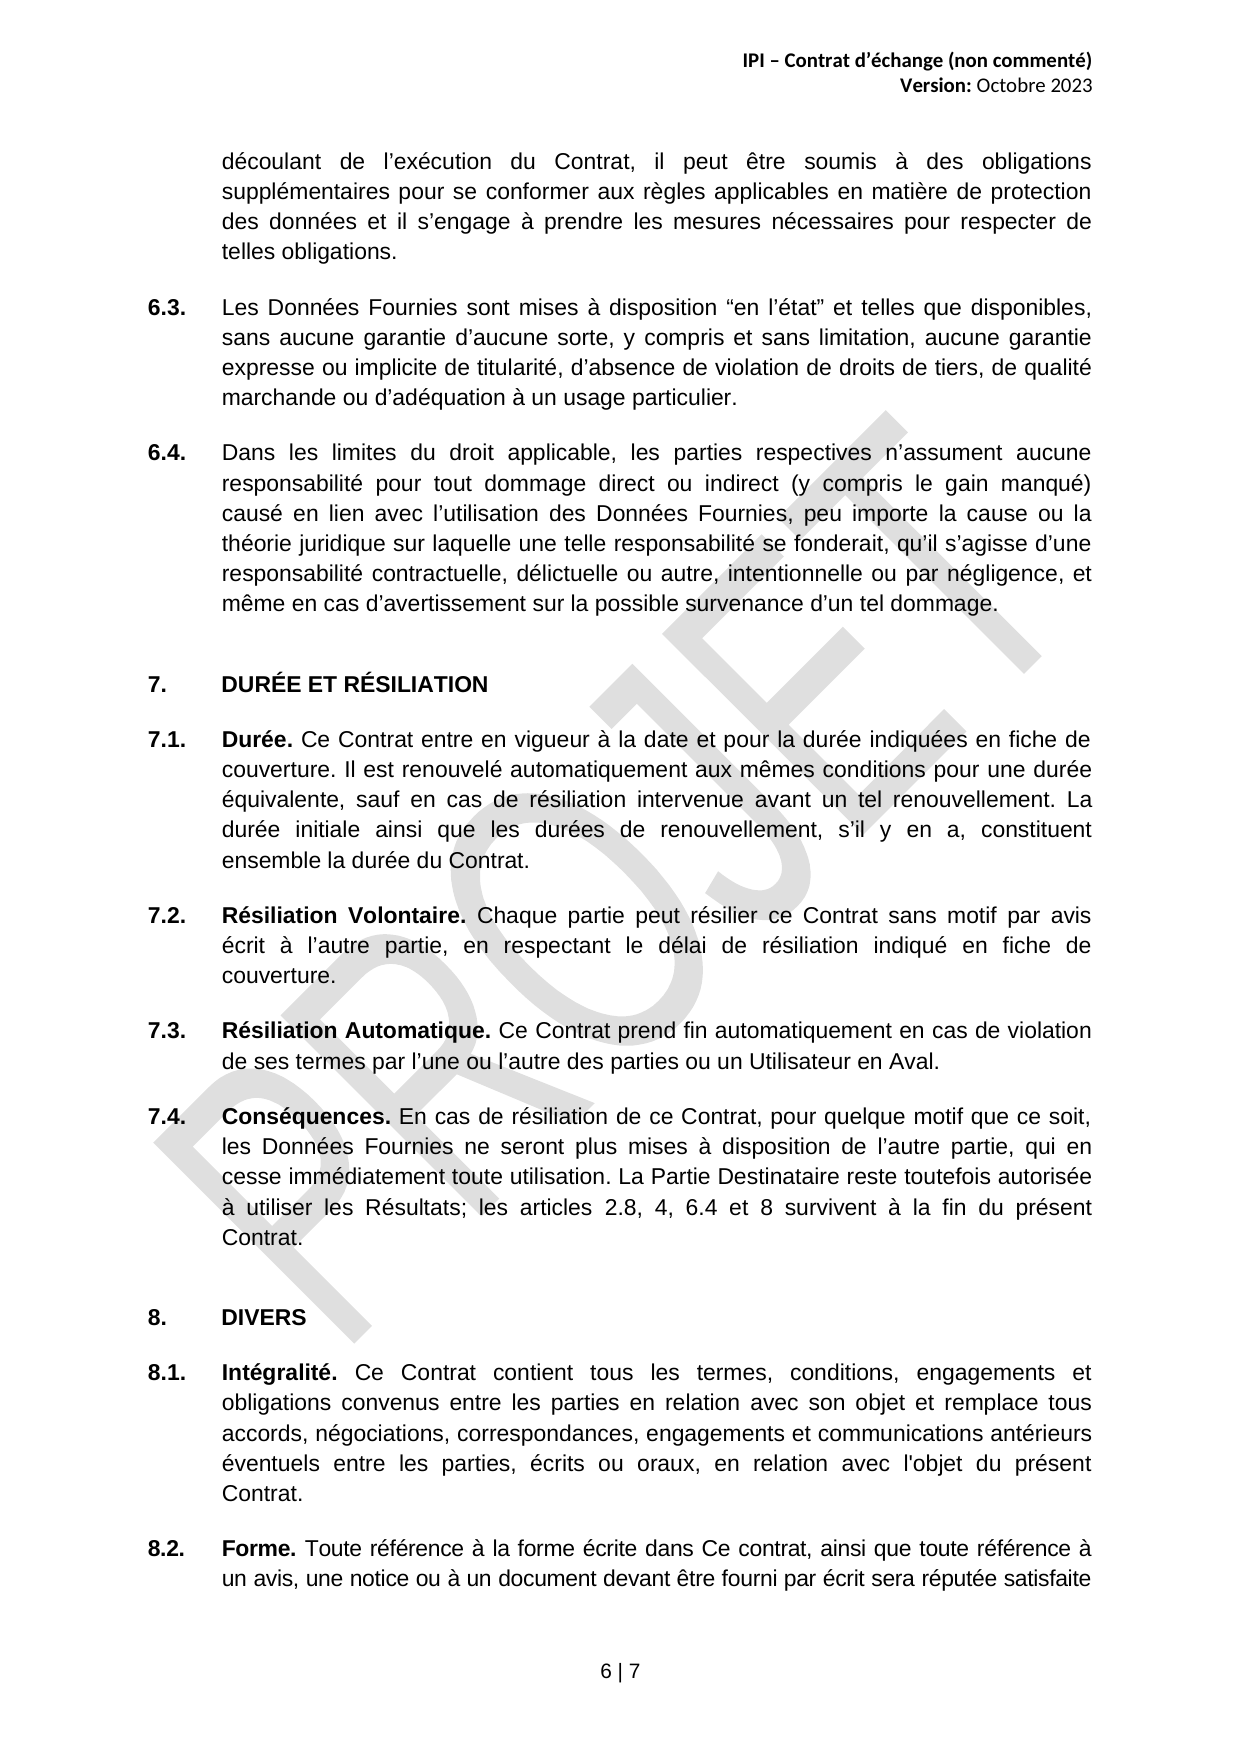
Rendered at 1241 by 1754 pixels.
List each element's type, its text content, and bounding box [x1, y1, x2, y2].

text Conséquences. En cas de résiliation de ce Contrat, pour quelque motif que ce soit, les Données Fournies ne seront plus mises à disposition de l’autre partie, qui en cesse immédiatement toute utilisation. La Partie Destinataire reste toutefois autorisée à utiliser les Résultats; les articles 2.8, 4, 6.4 et 8 survivent à la fin du présent Contrat. [148, 1103, 1092, 1250]
text Intégralité. Ce Contrat contient tous les termes, conditions, engagements et obligations convenus entre les parties en relation avec son objet et remplace tous accords, négociations, correspondances, engagements et communications antérieurs éventuels entre les parties, écrits ou oraux, en relation avec l'objet du présent Contrat. [148, 1359, 1092, 1506]
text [148, 148, 1092, 265]
text Dans les limites du droit applicable, les parties respectives n’assument aucune responsabilité pour tout dommage direct ou indirect (y compris le gain manqué) causé en lien avec l’utilisation des Données Fournies, peu importe la cause ou la théorie juridique sur laquelle une telle responsabilité se fonderait, qu’il s’agisse d’une responsabilité contractuelle, délictuelle ou autre, intentionnelle ou par négligence, et même en cas d’avertissement sur la possible survenance d’un tel dommage. [148, 439, 1092, 617]
text Résiliation Automatique. Ce Contrat prend fin automatiquement en cas de violation de ses termes par l’une ou l’autre des parties ou un Utilisateur en Aval. [148, 1017, 1092, 1074]
text Les Données Fournies sont mises à disposition “en l’état” et telles que disponibles, sans aucune garantie d’aucune sorte, y compris et sans limitation, aucune garantie expresse ou implicite de titularité, d’absence de violation de droits de tiers, de qualité marchande ou d’adéquation à un usage particulier. [148, 293, 1092, 411]
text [148, 1535, 1092, 1592]
title Durée et résiliation [148, 671, 1092, 697]
text Résiliation Volontaire. Chaque partie peut résilier ce Contrat sans motif par avis écrit à l’autre partie, en respectant le délai de résiliation indiqué en fiche de couverture. [148, 902, 1092, 989]
text Durée. Ce Contrat entre en vigueur à la date et pour la durée indiquées en fiche de couverture. Il est renouvelé automatiquement aux mêmes conditions pour une durée équivalente, sauf en cas de résiliation intervenue avant un tel renouvellement. La durée initiale ainsi que les durées de renouvellement, s’il y en a, constituent ensemble la durée du Contrat. [148, 726, 1092, 873]
title divers [148, 1304, 1092, 1330]
